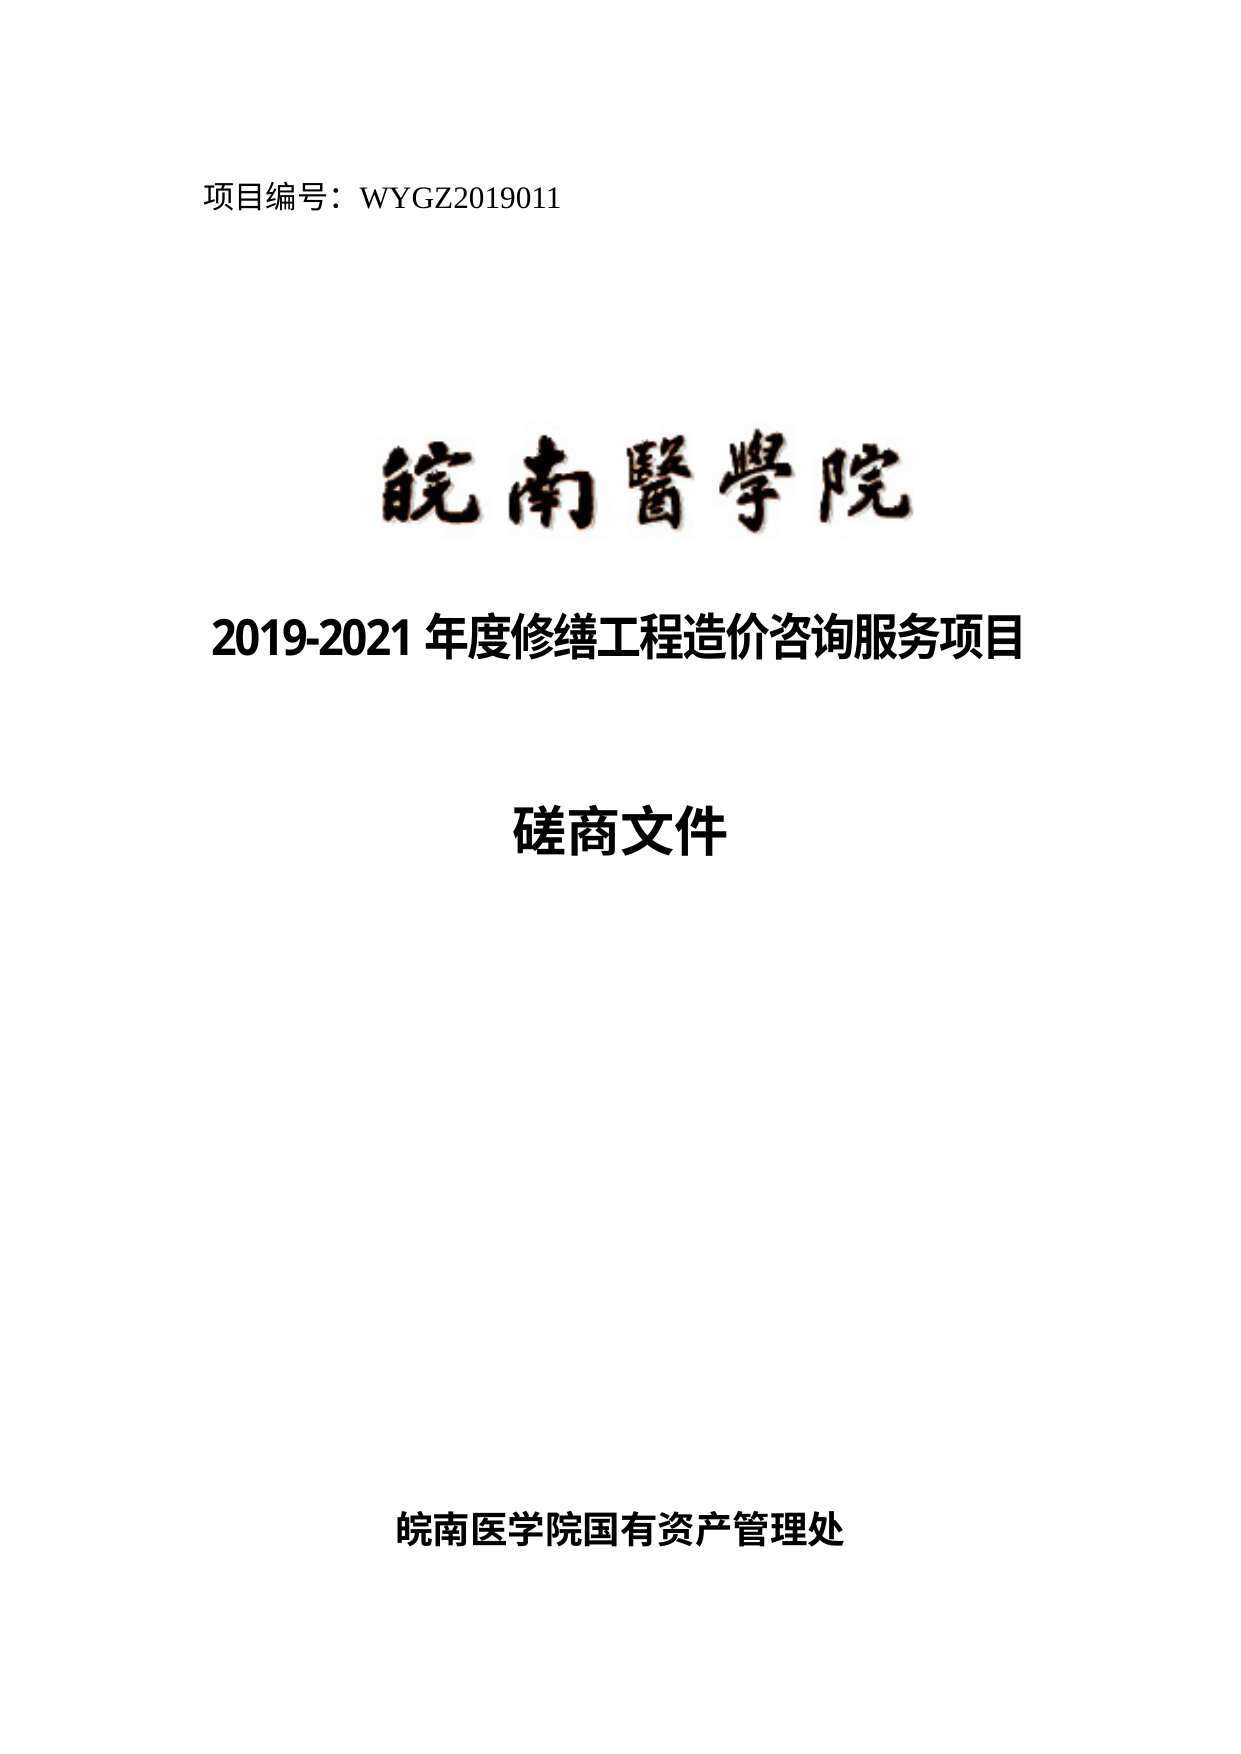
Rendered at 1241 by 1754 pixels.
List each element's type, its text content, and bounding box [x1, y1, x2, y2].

picture [375, 422, 920, 540]
text 项目编号：WYGZ2019011 [187, 162, 1053, 227]
text 2019-2021年度修缮工程造价咨询服务项目 [187, 584, 1053, 682]
text 皖南医学院国有资产管理处 [187, 1494, 1053, 1559]
text 磋商文件 [187, 779, 1053, 877]
